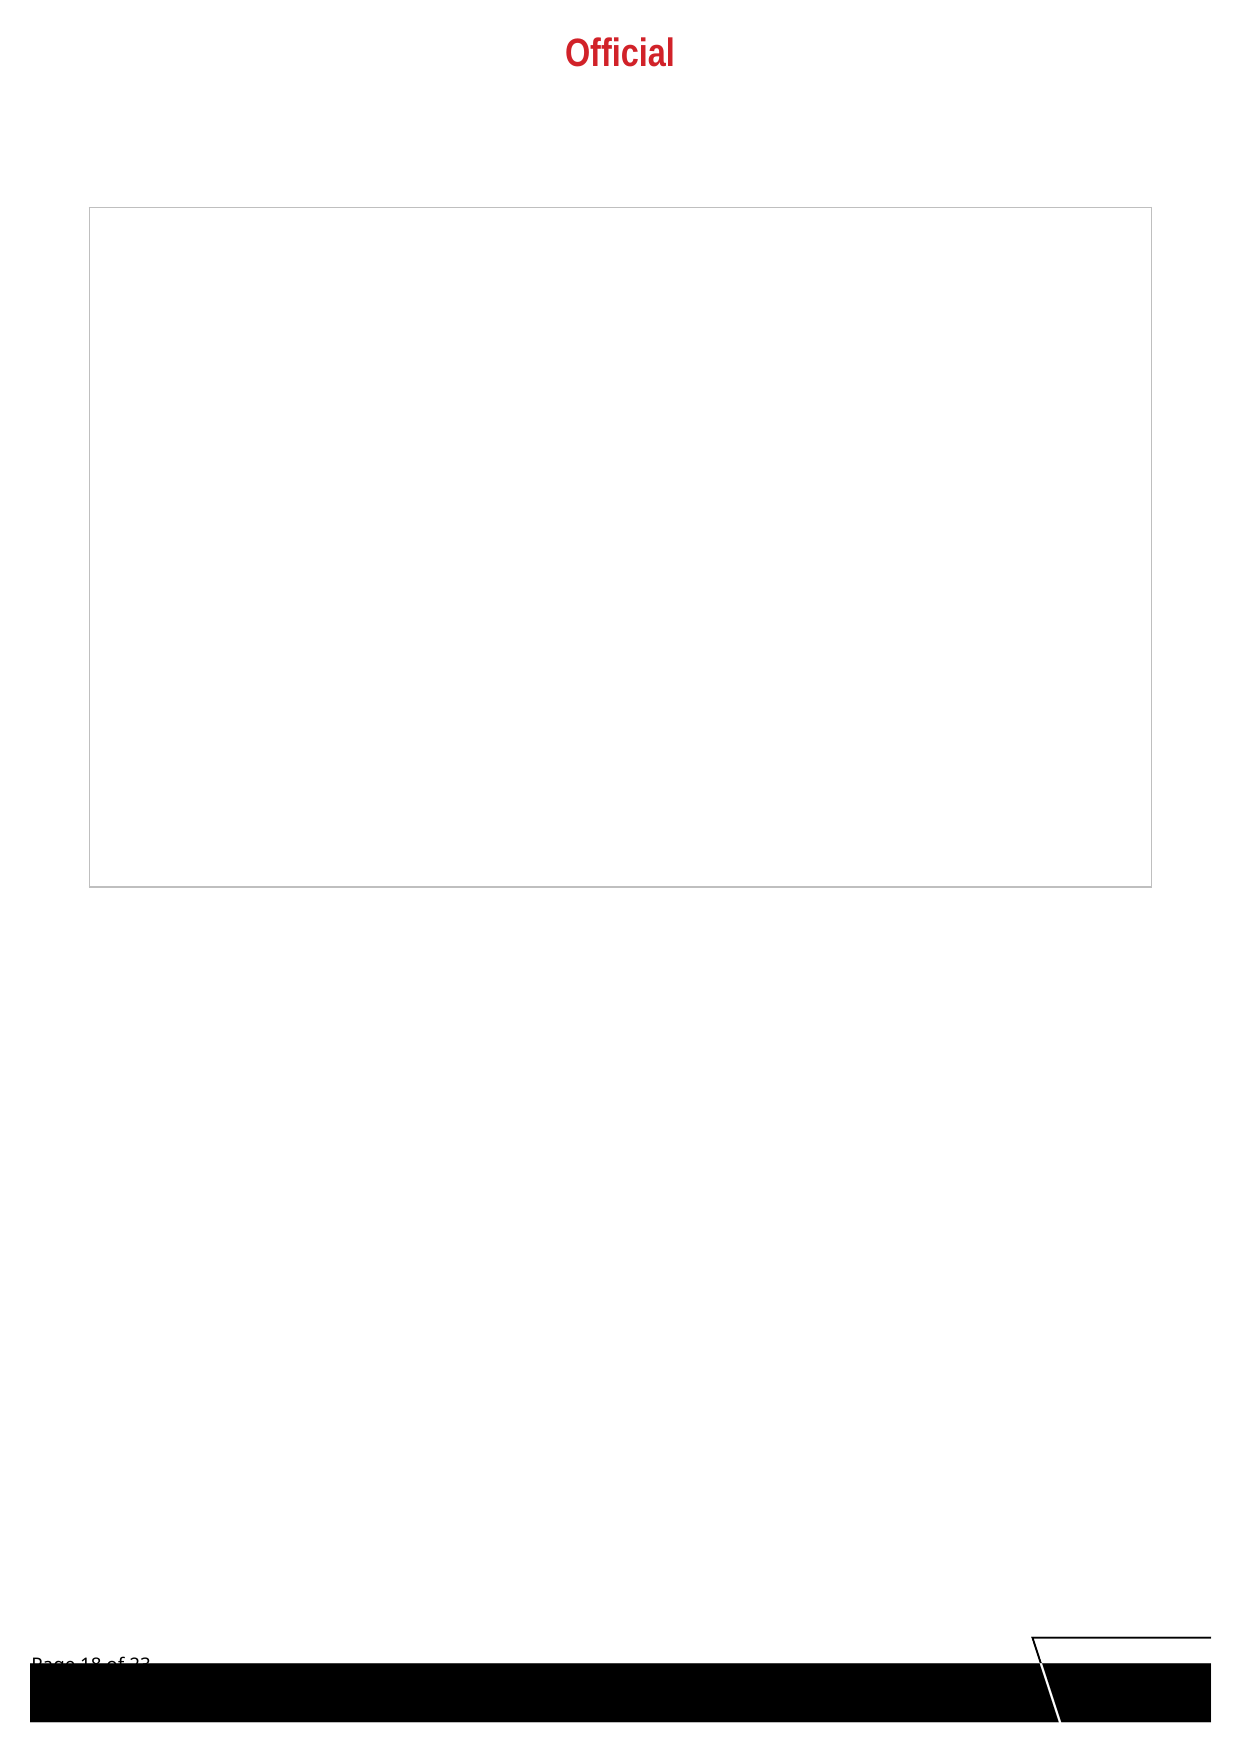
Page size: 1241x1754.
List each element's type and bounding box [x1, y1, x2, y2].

table_header [90, 208, 1151, 886]
picture [0, 1632, 1240, 1752]
